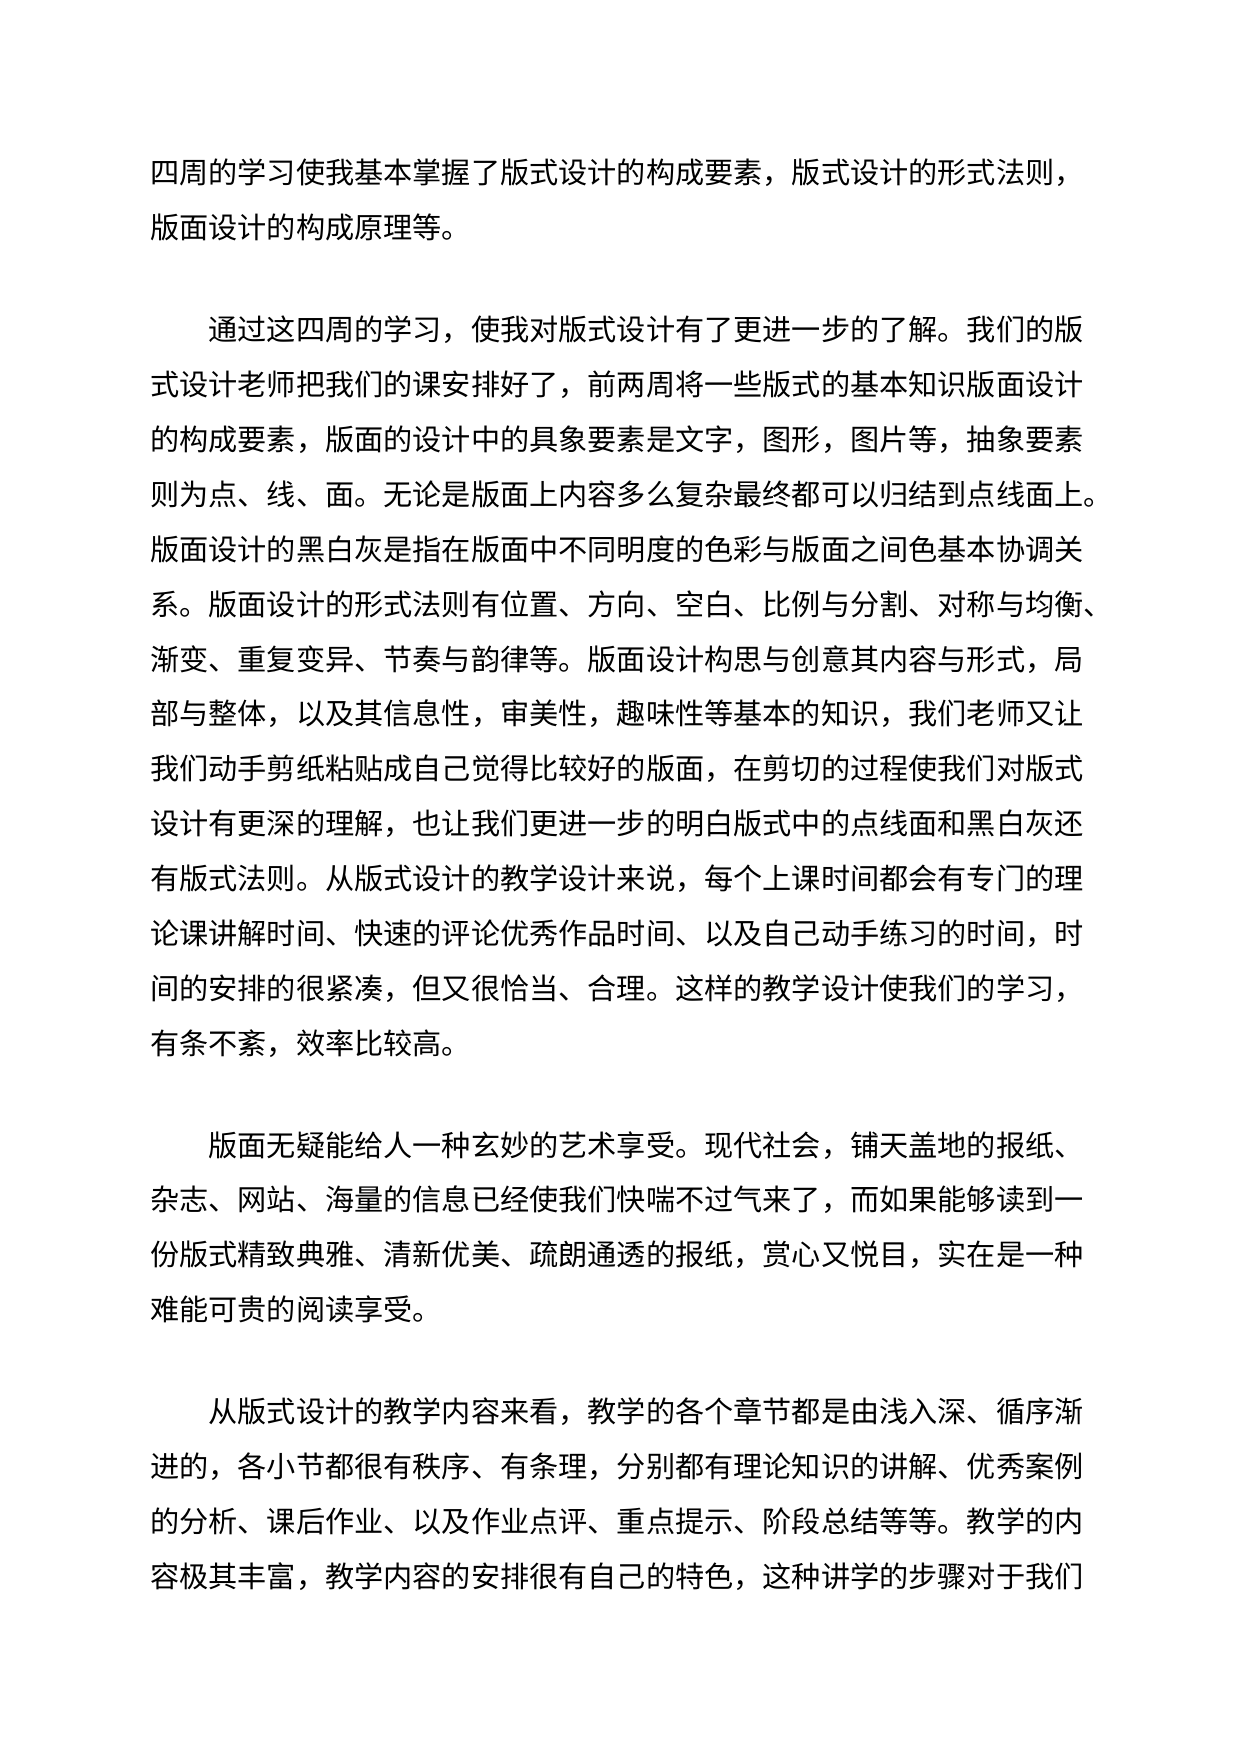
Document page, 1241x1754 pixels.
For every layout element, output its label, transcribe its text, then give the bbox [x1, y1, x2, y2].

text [150, 1388, 1090, 1596]
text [150, 150, 1090, 247]
text 版面无疑能给人一种玄妙的艺术享受。现代社会，铺天盖地的报纸、杂志、网站、海量的信息已经使我们快喘不过气来了，而如果能够读到一份版式精致典雅、清新优美、疏朗通透的报纸，赏心又悦目，实在是一种难能可贵的阅读享受。 [150, 1122, 1090, 1329]
text 通过这四周的学习，使我对版式设计有了更进一步的了解。我们的版式设计老师把我们的课安排好了，前两周将一些版式的基本知识版面设计的构成要素，版面的设计中的具象要素是文字，图形，图片等，抽象要素则为点、线、面。无论是版面上内容多么复杂最终都可以归结到点线面上。版面设计的黑白灰是指在版面中不同明度的色彩与版面之间色基本协调关系。版面设计的形式法则有位置、方向、空白、比例与分割、对称与均衡、渐变、重复变异、节奏与韵律等。版面设计构思与创意其内容与形式，局部与整体，以及其信息性，审美性，趣味性等基本的知识，我们老师又让我们动手剪纸粘贴成自己觉得比较好的版面，在剪切的过程使我们对版式设计有更深的理解，也让我们更进一步的明白版式中的点线面和黑白灰还有版式法则。从版式设计的教学设计来说，每个上课时间都会有专门的理论课讲解时间、快速的评论优秀作品时间、以及自己动手练习的时间，时间的安排的很紧凑，但又很恰当、合理。这样的教学设计使我们的学习，有条不紊，效率比较高。 [150, 307, 1090, 1063]
